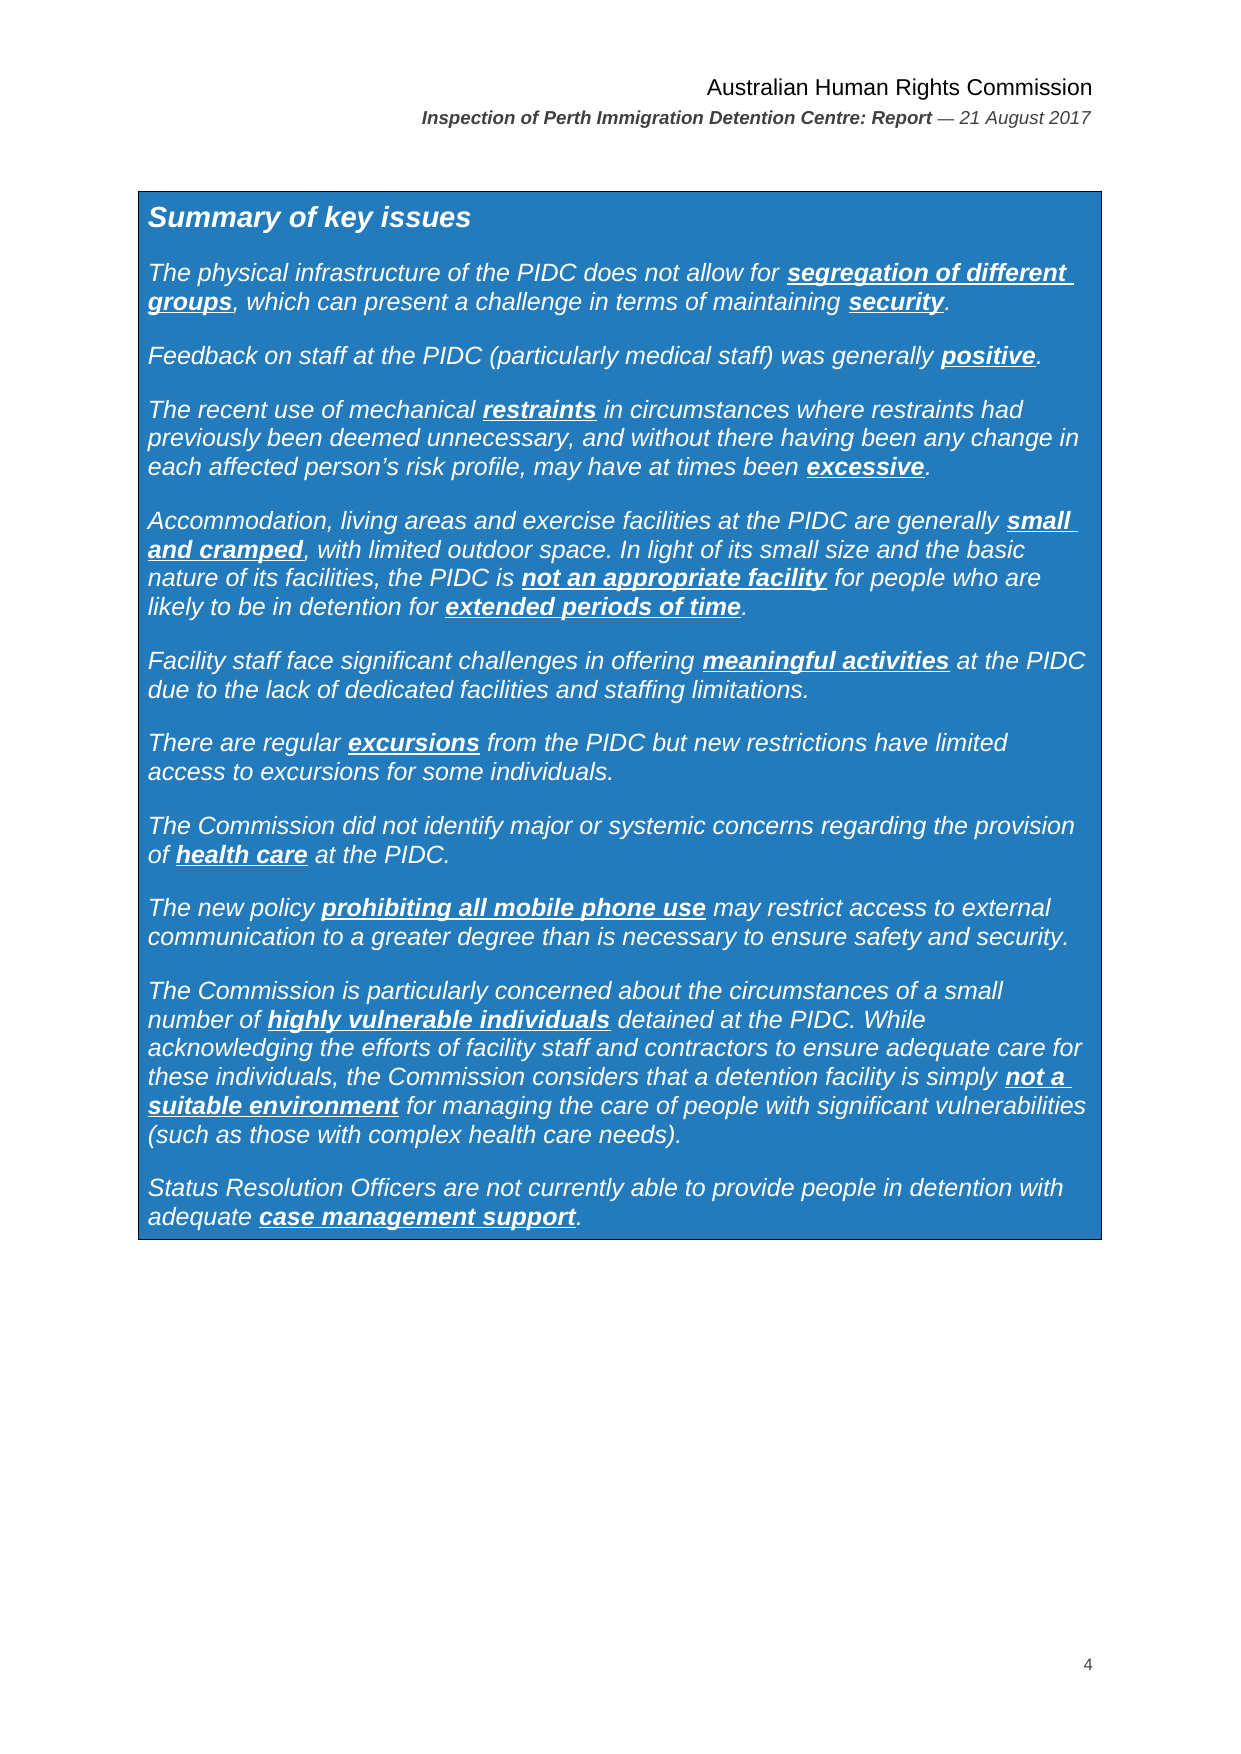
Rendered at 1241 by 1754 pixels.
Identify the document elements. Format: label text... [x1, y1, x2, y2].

subtitle Summary of key issues [139, 192, 1101, 233]
text Feedback on staff at the PIDC (particularly medical staff) was generally positive. [139, 332, 1101, 370]
text There are regular excursions from the PIDC but new restrictions have limited access to excursions for some individuals. [139, 719, 1101, 786]
text The physical infrastructure of the PIDC does not allow for segregation of different groups, which can present a challenge in terms of maintaining security. [139, 249, 1101, 316]
text Accommodation, living areas and exercise facilities at the PIDC are generally small and cramped, with limited outdoor space. In light of its small size and the basic nature of its facilities, the PIDC is not an appropriate facility for people who are likely to be in detention for extended periods of time. [139, 497, 1101, 621]
text The new policy prohibiting all mobile phone use may restrict access to external communication to a greater degree than is necessary to ensure safety and security. [139, 884, 1101, 951]
text Facility staff face significant challenges in offering meaningful activities at the PIDC due to the lack of dedicated facilities and staffing limitations. [139, 637, 1101, 703]
text The recent use of mechanical restraints in circumstances where restraints had previously been deemed unnecessary, and without there having been any change in each affected person’s risk profile, may have at times been excessive. [139, 385, 1101, 481]
text Status Resolution Officers are not currently able to provide people in detention with adequate case management support. [139, 1164, 1101, 1239]
text The Commission did not identify major or systemic concerns regarding the provision of health care at the PIDC. [139, 802, 1101, 868]
text The Commission is particularly concerned about the circumstances of a small number of highly vulnerable individuals detained at the PIDC. While acknowledging the efforts of facility staff and contractors to ensure adequate care for these individuals, the Commission considers that a detention facility is simply not a suitable environment for managing the care of people with significant vulnerabilities (such as those with complex health care needs). [139, 967, 1101, 1148]
